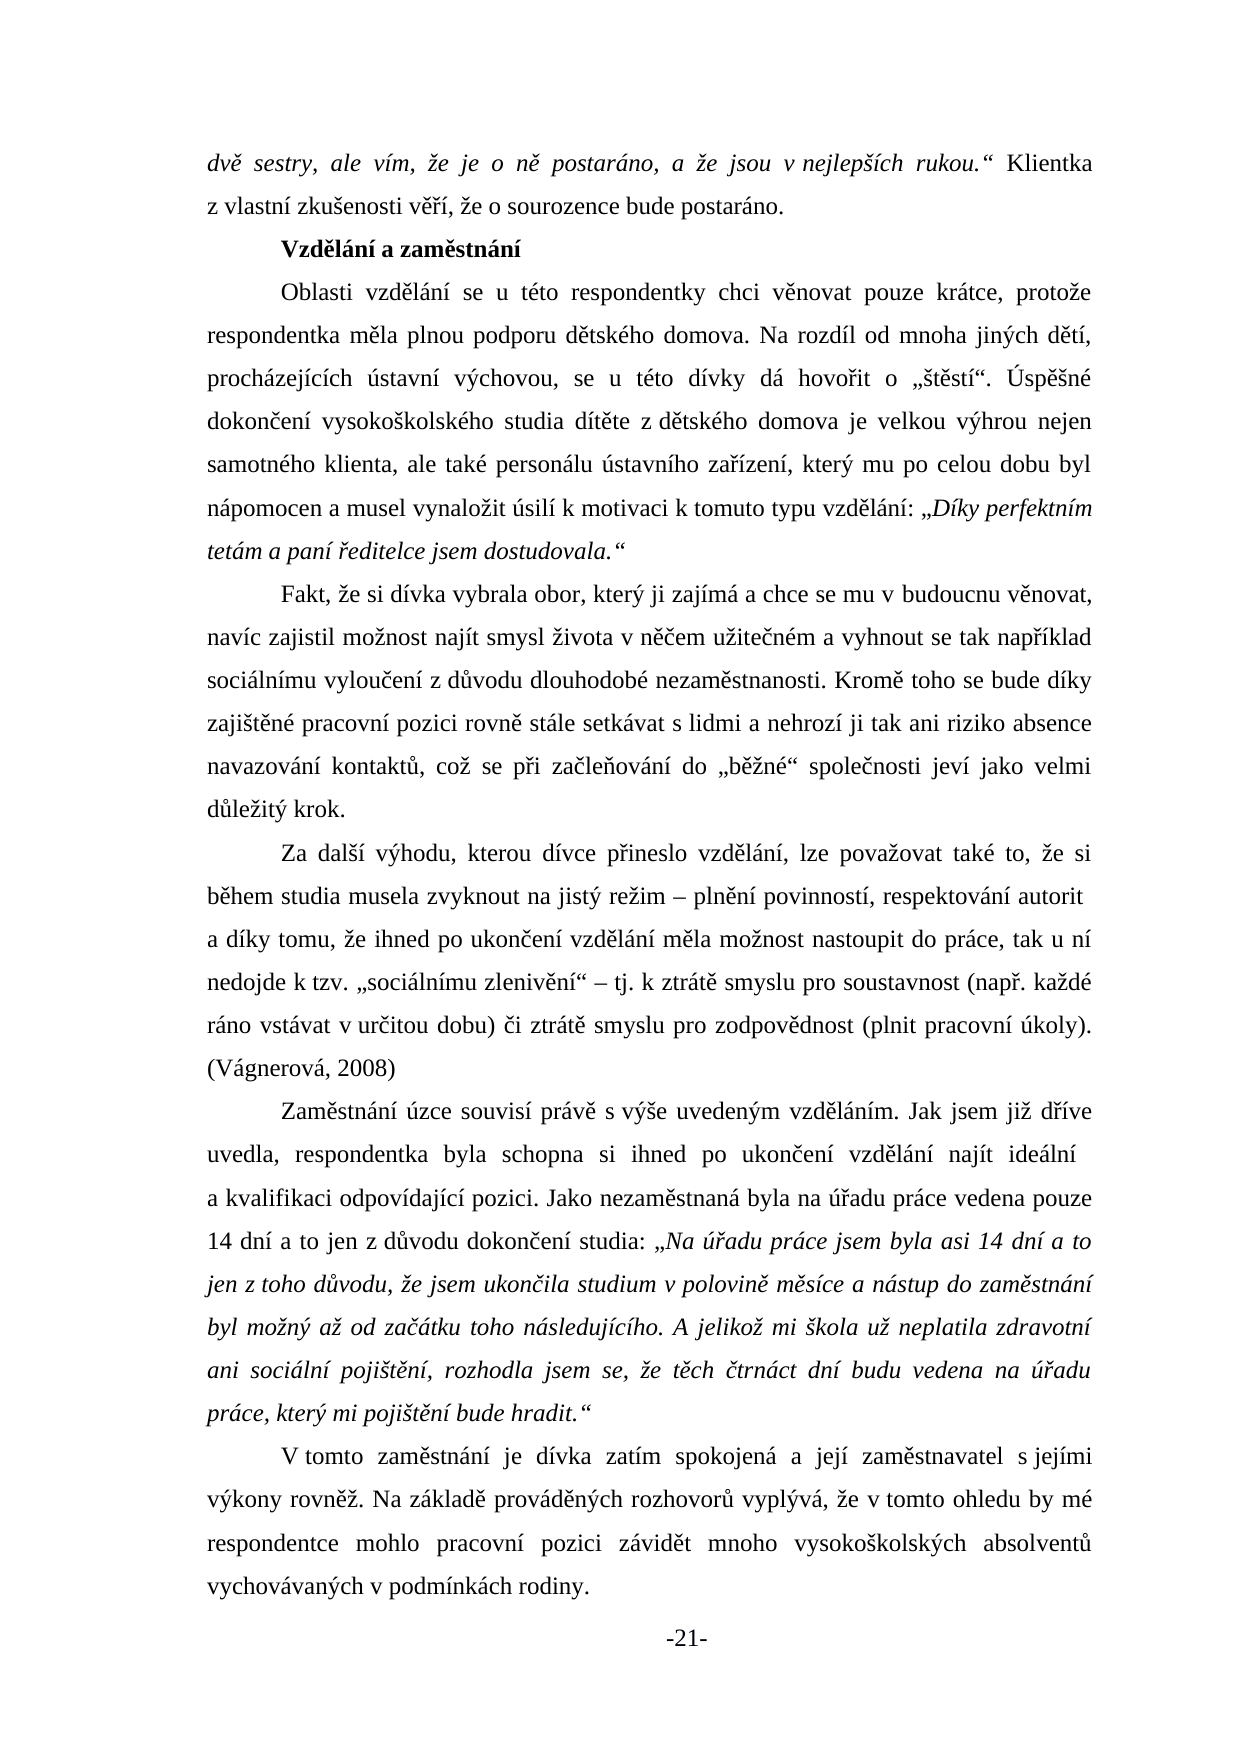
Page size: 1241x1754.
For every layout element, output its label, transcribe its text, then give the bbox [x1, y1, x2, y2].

text Fakt, že si dívka vybrala obor, který ji zajímá a chce se mu v budoucnu věnovat, navíc zajistil možnost najít smysl života v něčem užitečném a vyhnout se tak například sociálnímu vyloučení z důvodu dlouhodobé nezaměstnanosti. Kromě toho se bude díky zajištěné pracovní pozici rovně stále setkávat s lidmi a nehrozí ji tak ani riziko absence navazování kontaktů, což se při začleňování do „běžné“ společnosti jeví jako velmi důležitý krok. [207, 579, 1092, 823]
text Zaměstnání úzce souvisí právě s výše uvedeným vzděláním. Jak jsem již dříve uvedla, respondentka byla schopna si ihned po ukončení vzdělání najít ideální a kvalifikaci odpovídající pozici. Jako nezaměstnaná byla na úřadu práce vedena pouze 14 dní a to jen z důvodu dokončení studia: „Na úřadu práce jsem byla asi 14 dní a to jen z toho důvodu, že jsem ukončila studium v polovině měsíce a nástup do zaměstnání byl možný až od začátku toho následujícího. A jelikož mi škola už neplatila zdravotní ani sociální pojištění, rozhodla jsem se, že těch čtrnáct dní budu vedena na úřadu práce, který mi pojištění bude hradit.“ [207, 1096, 1092, 1427]
text Vzdělání a zaměstnání [207, 234, 1092, 263]
text V tomto zaměstnání je dívka zatím spokojená a její zaměstnavatel s jejími výkony rovněž. Na základě prováděných rozhovorů vyplývá, že v tomto ohledu by mé respondentce mohlo pracovní pozici závidět mnoho vysokoškolských absolventů vychovávaných v podmínkách rodiny. [207, 1441, 1092, 1599]
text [207, 148, 1092, 219]
text Oblasti vzdělání se u této respondentky chci věnovat pouze krátce, protože respondentka měla plnou podporu dětského domova. Na rozdíl od mnoha jiných dětí, procházejících ústavní výchovou, se u této dívky dá hovořit o „štěstí“. Úspěšné dokončení vysokoškolského studia dítěte z dětského domova je velkou výhrou nejen samotného klienta, ale také personálu ústavního zařízení, který mu po celou dobu byl nápomocen a musel vynaložit úsilí k motivaci k tomuto typu vzdělání: „Díky perfektním tetám a paní ředitelce jsem dostudovala.“ [207, 277, 1092, 564]
text Za další výhodu, kterou dívce přineslo vzdělání, lze považovat také to, že si během studia musela zvyknout na jistý režim – plnění povinností, respektování autorit a díky tomu, že ihned po ukončení vzdělání měla možnost nastoupit do práce, tak u ní nedojde k tzv. „sociálnímu zlenivění“ – tj. k ztrátě smyslu pro soustavnost (např. každé ráno vstávat v určitou dobu) či ztrátě smyslu pro zodpovědnost (plnit pracovní úkoly). (Vágnerová, 2008) [207, 838, 1092, 1082]
